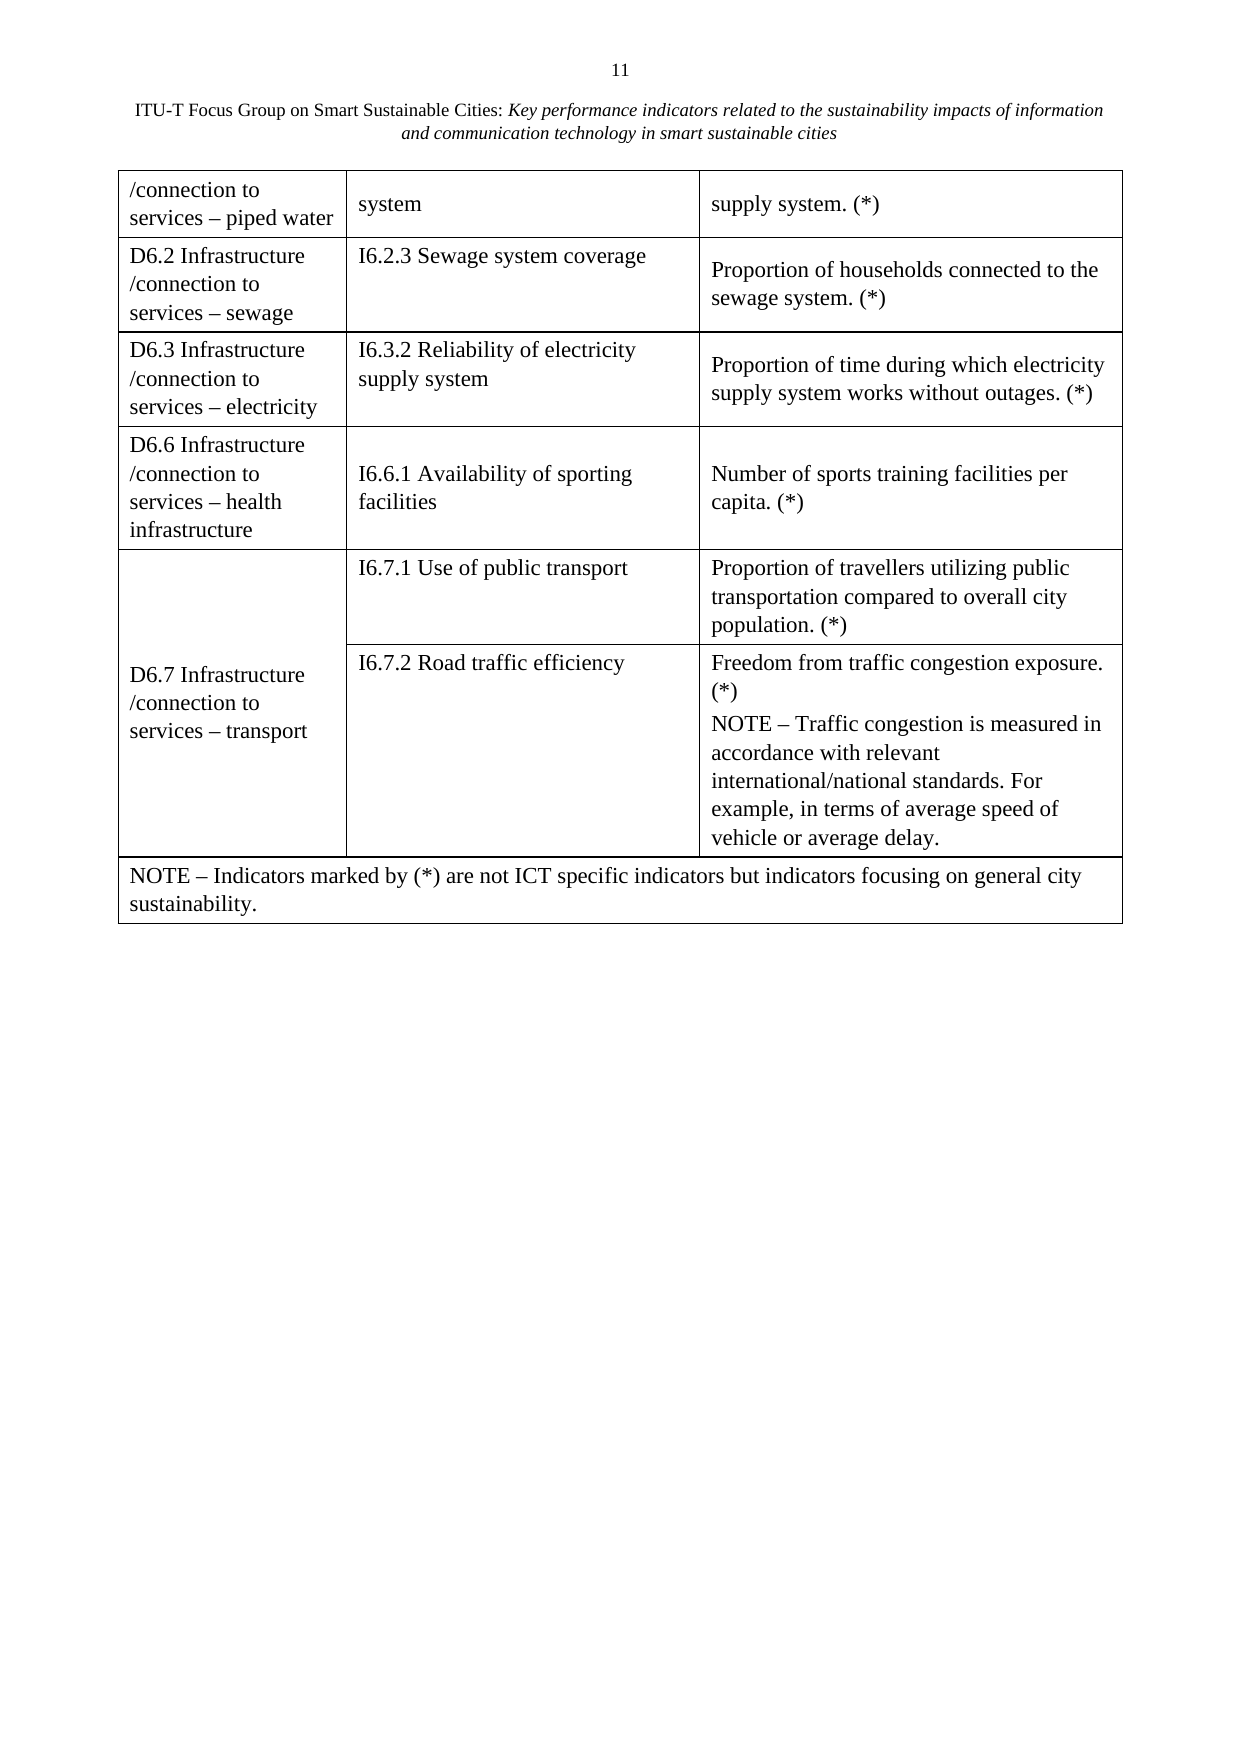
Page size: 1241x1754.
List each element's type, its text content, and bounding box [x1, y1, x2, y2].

table_cell I6.6.1 Availability of sporting facilities [347, 427, 699, 549]
table_cell D6.6 Infrastructure /connection to services – health infrastructure [119, 427, 346, 549]
table_cell NOTE – Indicators marked by (*) are not ICT specific indicators but indicators focusing on general city sustainability. [119, 858, 1122, 923]
table_cell Freedom from traffic congestion exposure. (*) NOTE – Traffic congestion is measured in accordance with relevant international/national standards. For example, in terms of average speed of vehicle or average delay. [700, 645, 1122, 856]
table_cell Proportion of time during which electricity supply system works without outages. (*) [700, 333, 1122, 426]
table_cell I6.7.2 Road traffic efficiency [347, 645, 699, 856]
table_cell I6.7.1 Use of public transport [347, 550, 699, 644]
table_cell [700, 171, 1122, 237]
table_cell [119, 171, 346, 237]
table_cell I6.3.2 Reliability of electricity supply system [347, 333, 699, 426]
table_cell D6.7 Infrastructure /connection to services – transport [119, 550, 346, 856]
table_cell D6.3 Infrastructure /connection to services – electricity [119, 333, 346, 426]
table_cell Number of sports training facilities per capita. (*) [700, 427, 1122, 549]
table_cell I6.2.3 Sewage system coverage [347, 238, 699, 331]
table_cell Proportion of travellers utilizing public transportation compared to overall city population. (*) [700, 550, 1122, 644]
table_cell Proportion of households connected to the sewage system. (*) [700, 238, 1122, 331]
table_cell D6.2 Infrastructure /connection to services – sewage [119, 238, 346, 331]
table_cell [347, 171, 699, 237]
